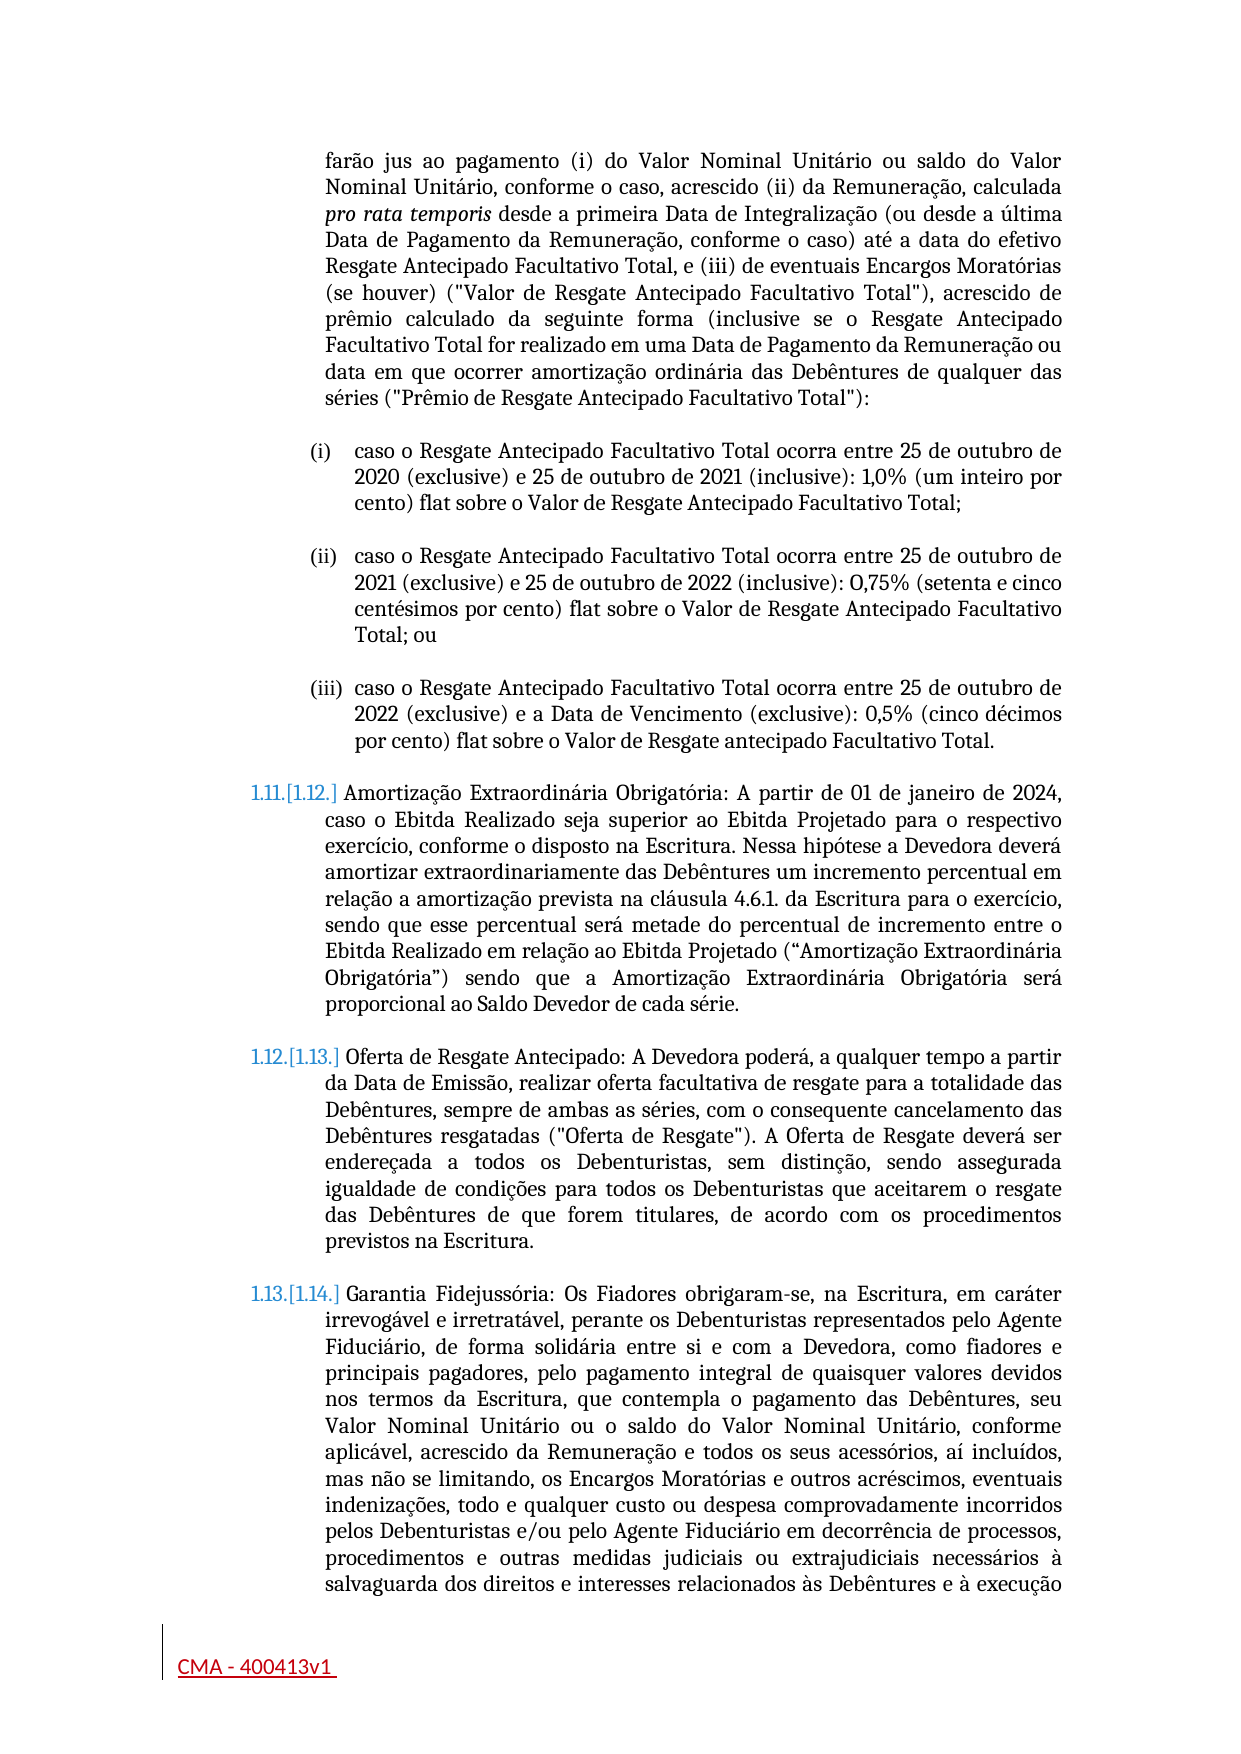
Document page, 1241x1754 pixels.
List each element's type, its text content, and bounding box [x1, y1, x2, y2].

list Amortização Extraordinária Obrigatória: A partir de 01 de janeiro de 2024, caso o Ebitda Realizado seja superior ao Ebitda Projetado para o respectivo exercício, conforme o disposto na Escritura. Nessa hipótese a Devedora deverá amortizar extraordinariamente das Debêntures um incremento percentual em relação a amortização prevista na cláusula 4.6.1. da Escritura para o exercício, sendo que esse percentual será metade do percentual de incremento entre o Ebitda Realizado em relação ao Ebitda Projetado (“Amortização Extraordinária Obrigatória”) sendo que a Amortização Extraordinária Obrigatória será proporcional ao Saldo Devedor de cada série. [251, 780, 1063, 1017]
list caso o Resgate Antecipado Facultativo Total ocorra entre 25 de outubro de 2020 (exclusive) e 25 de outubro de 2021 (inclusive): 1,0% (um inteiro por cento) flat sobre o Valor de Resgate Antecipado Facultativo Total; [310, 437, 1063, 517]
list caso o Resgate Antecipado Facultativo Total ocorra entre 25 de outubro de 2021 (exclusive) e 25 de outubro de 2022 (inclusive): O,75% (setenta e cinco centésimos por cento) flat sobre o Valor de Resgate Antecipado Facultativo Total; ou [310, 543, 1063, 648]
list Oferta de Resgate Antecipado: A Devedora poderá, a qualquer tempo a partir da Data de Emissão, realizar oferta facultativa de resgate para a totalidade das Debêntures, sempre de ambas as séries, com o consequente cancelamento das Debêntures resgatadas ("Oferta de Resgate"). A Oferta de Resgate deverá ser endereçada a todos os Debenturistas, sem distinção, sendo assegurada igualdade de condições para todos os Debenturistas que aceitarem o resgate das Debêntures de que forem titulares, de acordo com os procedimentos previstos na Escritura. [251, 1044, 1063, 1254]
list caso o Resgate Antecipado Facultativo Total ocorra entre 25 de outubro de 2022 (exclusive) e a Data de Vencimento (exclusive): 0,5% (cinco décimos por cento) flat sobre o Valor de Resgate antecipado Facultativo Total. [310, 675, 1063, 754]
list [251, 148, 1063, 411]
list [251, 1281, 1063, 1597]
